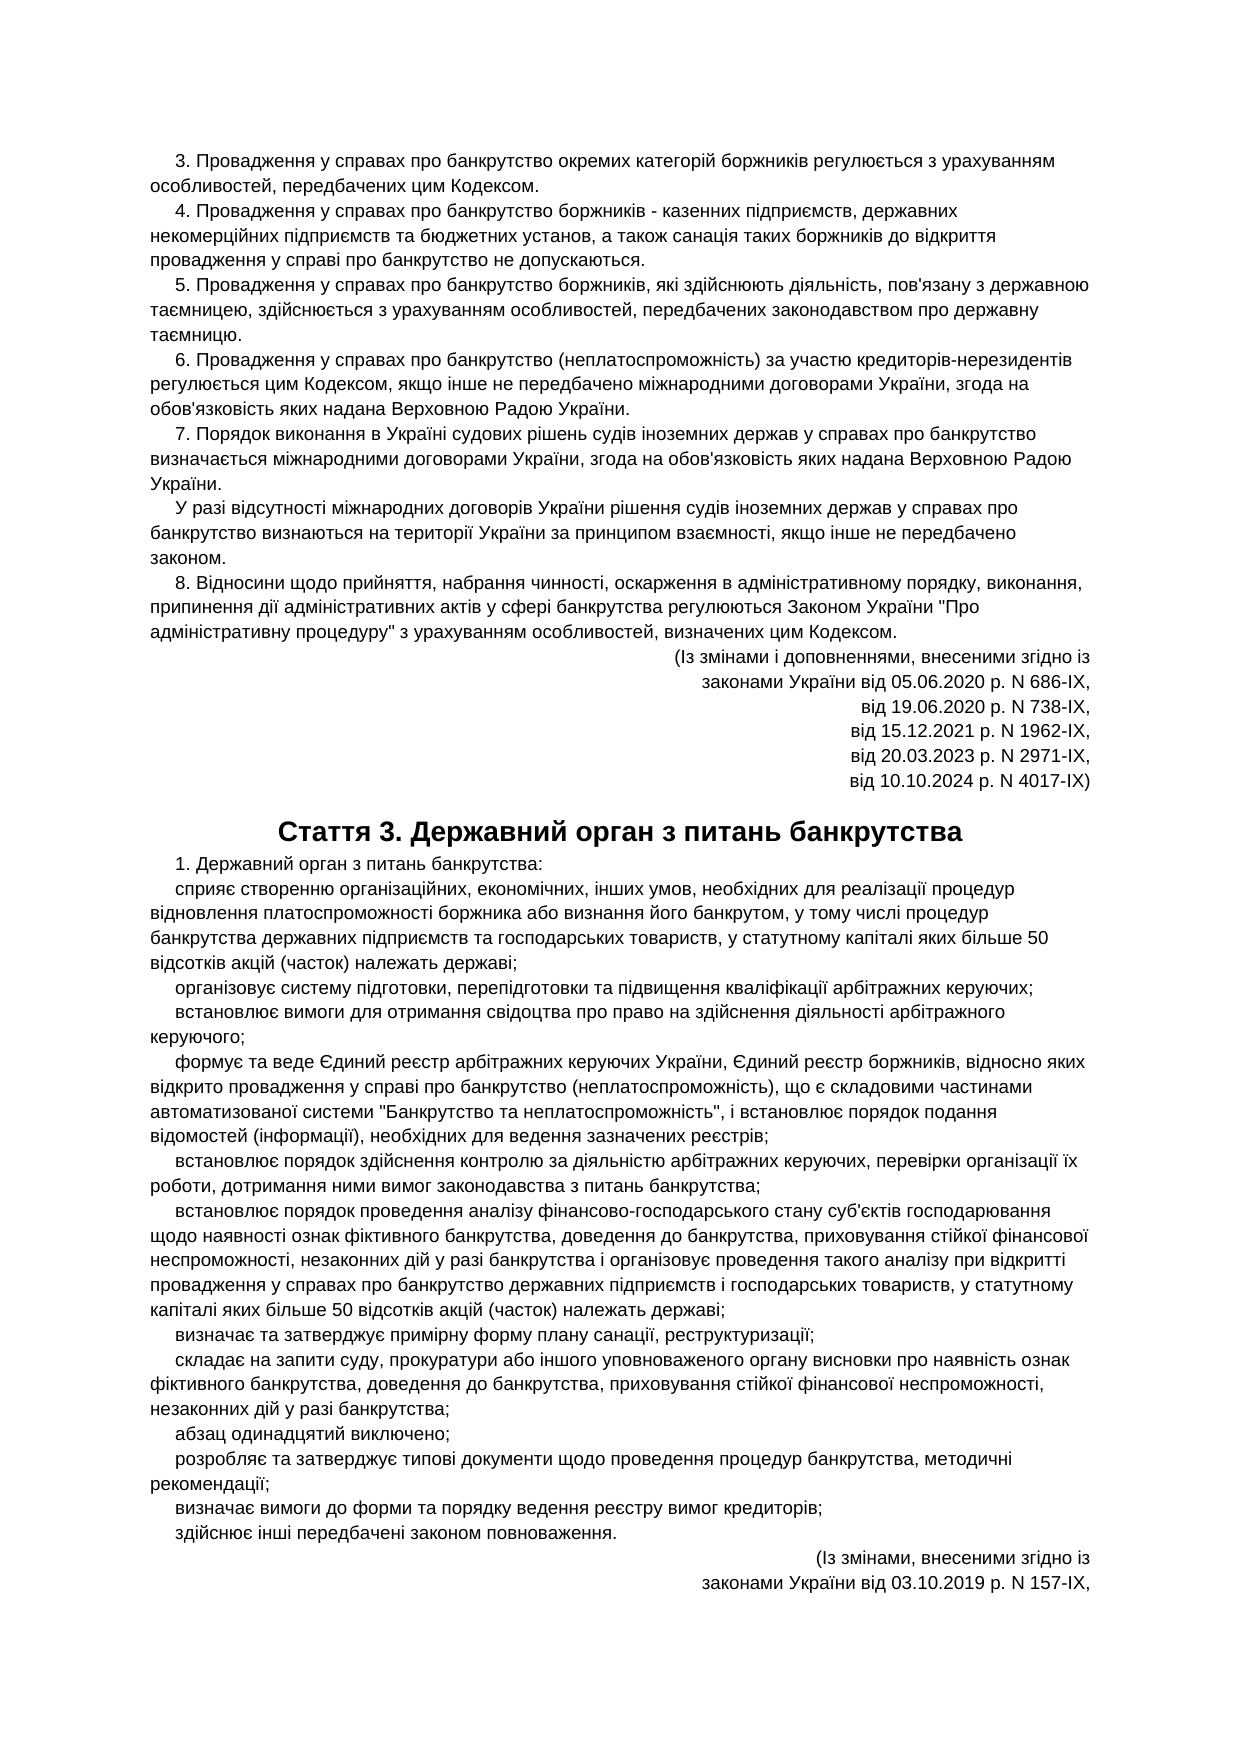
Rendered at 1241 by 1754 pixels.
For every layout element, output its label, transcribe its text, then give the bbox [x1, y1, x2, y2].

text сприяє створенню організаційних, економічних, інших умов, необхідних для реалізації процедур відновлення платоспроможності боржника або визнання його банкрутом, у тому числі процедур банкрутства державних підприємств та господарських товариств, у статутному капіталі яких більше 50 відсотків акцій (часток) належать державі; [150, 877, 1090, 973]
text 4. Провадження у справах про банкрутство боржників - казенних підприємств, державних некомерційних підприємств та бюджетних установ, а також санація таких боржників до відкриття провадження у справі про банкрутство не допускаються. [150, 199, 1090, 271]
text 8. Відносини щодо прийняття, набрання чинності, оскарження в адміністративному порядку, виконання, припинення дії адміністративних актів у сфері банкрутства регулюються Законом України "Про адміністративну процедуру" з урахуванням особливостей, визначених цим Кодексом. [150, 571, 1090, 643]
subtitle Стаття 3. Державний орган з питань банкрутства [150, 815, 1090, 848]
text 7. Порядок виконання в Україні судових рішень судів іноземних держав у справах про банкрутство визначається міжнародними договорами України, згода на обов'язковість яких надана Верховною Радою України. [150, 423, 1090, 494]
text організовує систему підготовки, перепідготовки та підвищення кваліфікації арбітражних керуючих; [150, 977, 1090, 998]
text У разі відсутності міжнародних договорів України рішення судів іноземних держав у справах про банкрутство визнаються на території України за принципом взаємності, якщо інше не передбачено законом. [150, 497, 1090, 568]
text 6. Провадження у справах про банкрутство (неплатоспроможність) за участю кредиторів-нерезидентів регулюється цим Кодексом, якщо інше не передбачено міжнародними договорами України, згода на обов'язковість яких надана Верховною Радою України. [150, 348, 1090, 419]
text абзац одинадцятий виключено; [150, 1423, 1090, 1444]
text 1. Державний орган з питань банкрутства: [150, 853, 1090, 874]
text встановлює порядок проведення аналізу фінансово-господарського стану суб'єктів господарювання щодо наявності ознак фіктивного банкрутства, доведення до банкрутства, приховування стійкої фінансової неспроможності, незаконних дій у разі банкрутства і організовує проведення такого аналізу при відкритті провадження у справах про банкрутство державних підприємств і господарських товариств, у статутному капіталі яких більше 50 відсотків акцій (часток) належать державі; [150, 1200, 1090, 1320]
text 5. Провадження у справах про банкрутство боржників, які здійснюють діяльність, пов'язану з державною таємницею, здійснюється з урахуванням особливостей, передбачених законодавством про державну таємницю. [150, 274, 1090, 345]
text розробляє та затверджує типові документи щодо проведення процедур банкрутства, методичні рекомендації; [150, 1448, 1090, 1494]
text формує та веде Єдиний реєстр арбітражних керуючих України, Єдиний реєстр боржників, відносно яких відкрито провадження у справі про банкрутство (неплатоспроможність), що є складовими частинами автоматизованої системи "Банкрутство та неплатоспроможність", і встановлює порядок подання відомостей (інформації), необхідних для ведення зазначених реєстрів; [150, 1051, 1090, 1147]
text складає на запити суду, прокуратури або іншого уповноваженого органу висновки про наявність ознак фіктивного банкрутства, доведення до банкрутства, приховування стійкої фінансової неспроможності, незаконних дій у разі банкрутства; [150, 1348, 1090, 1419]
text визначає вимоги до форми та порядку ведення реєстру вимог кредиторів; [150, 1497, 1090, 1519]
text визначає та затверджує примірну форму плану санації, реструктуризації; [150, 1324, 1090, 1345]
text встановлює порядок здійснення контролю за діяльністю арбітражних керуючих, перевірки організації їх роботи, дотримання ними вимог законодавства з питань банкрутства; [150, 1150, 1090, 1196]
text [150, 1547, 1090, 1593]
text здійснює інші передбачені законом повноваження. [150, 1522, 1090, 1543]
text встановлює вимоги для отримання свідоцтва про право на здійснення діяльності арбітражного керуючого; [150, 1001, 1090, 1048]
text 3. Провадження у справах про банкрутство окремих категорій боржників регулюється з урахуванням особливостей, передбачених цим Кодексом. [150, 150, 1090, 196]
text (Із змінами і доповненнями, внесеними згідно із законами України від 05.06.2020 р. N 686-IX, від 19.06.2020 р. N 738-IX, від 15.12.2021 р. N 1962-IX, від 20.03.2023 р. N 2971-IX, від 10.10.2024 р. N 4017-IX) [150, 646, 1090, 791]
